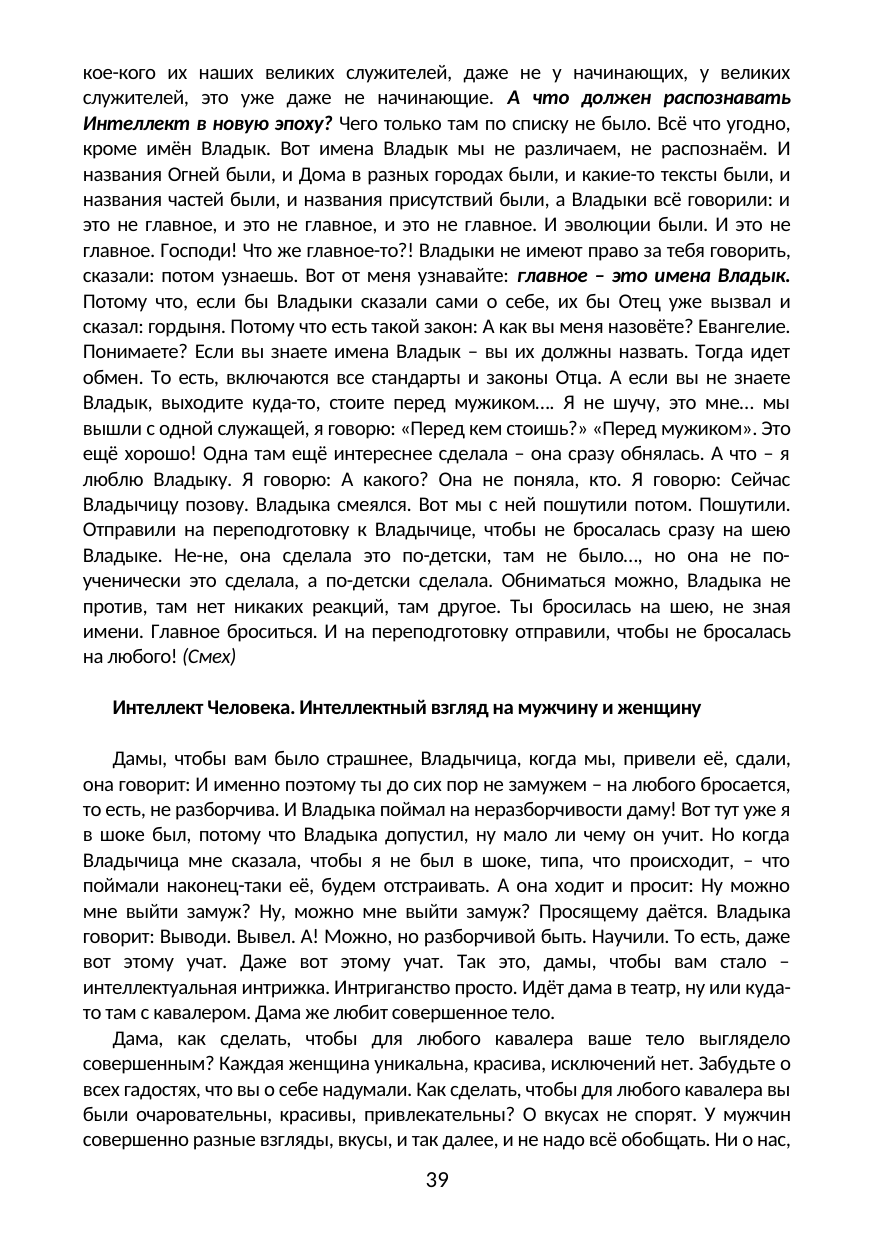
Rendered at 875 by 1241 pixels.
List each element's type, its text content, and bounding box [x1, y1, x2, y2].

text Интеллект Человека. Интеллектный взгляд на мужчину и женщину [83, 694, 791, 720]
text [83, 1025, 791, 1152]
text Дамы, чтобы вам было страшнее, Владычица, когда мы, привели её, сдали, она говорит: И именно поэтому ты до сих пор не замужем – на любого бросается, то есть, не разборчива. И Владыка поймал на неразборчивости даму! Вот тут уже я в шоке был, потому что Владыка допустил, ну мало ли чему он учит. Но когда Владычица мне сказала, чтобы я не был в шоке, типа, что происходит, – что поймали наконец-таки её, будем отстраивать. А она ходит и просит: Ну можно мне выйти замуж? Ну, можно мне выйти замуж? Просящему даётся. Владыка говорит: Выводи. Вывел. А! Можно, но разборчивой быть. Научили. То есть, даже вот этому учат. Даже вот этому учат. Так это, дамы, чтобы вам стало – интеллектуальная интрижка. Интриганство просто. Идёт дама в театр, ну или куда-то там с кавалером. Дама же любит совершенное тело. [83, 745, 791, 1025]
